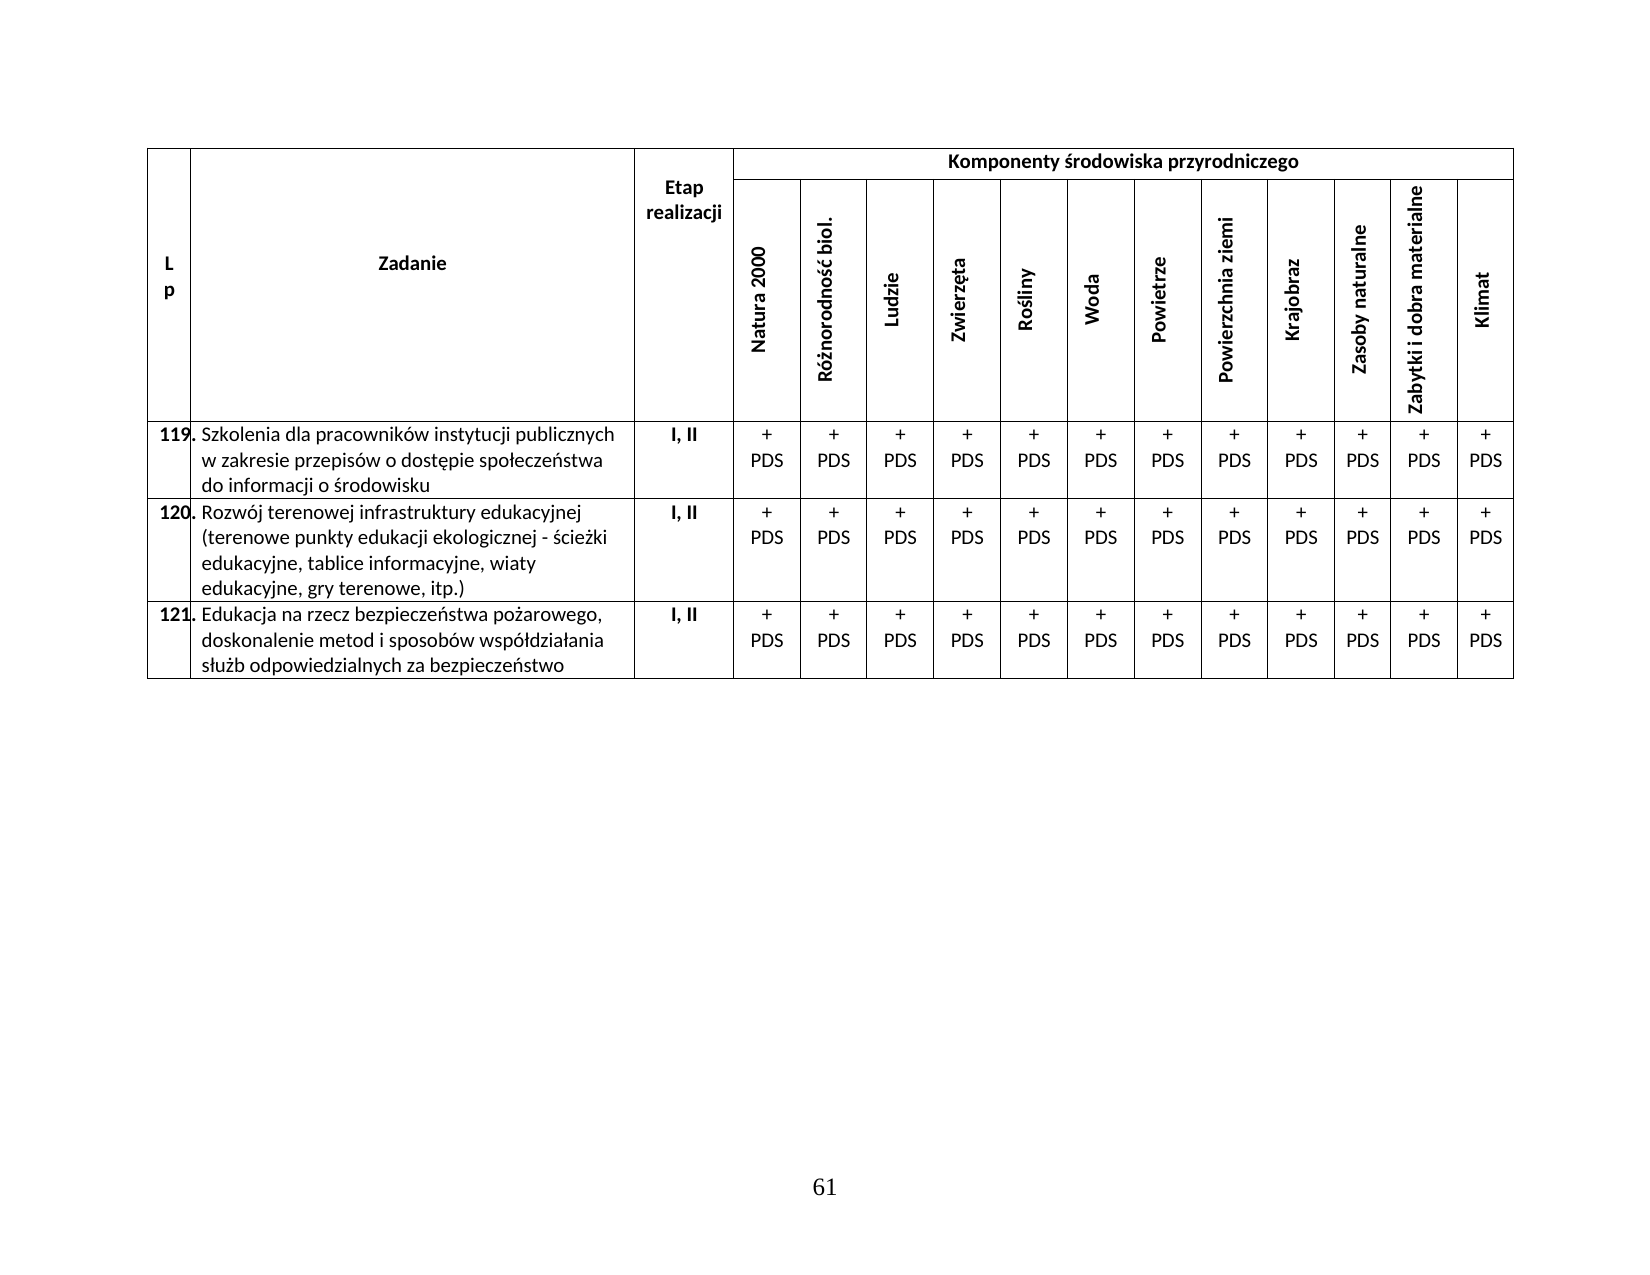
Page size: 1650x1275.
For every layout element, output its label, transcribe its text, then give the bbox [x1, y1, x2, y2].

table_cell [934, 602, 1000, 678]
table_header Komponenty środowiska przyrodniczego [734, 149, 1513, 179]
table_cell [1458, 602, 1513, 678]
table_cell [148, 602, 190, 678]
table_cell Rośliny [1001, 180, 1067, 421]
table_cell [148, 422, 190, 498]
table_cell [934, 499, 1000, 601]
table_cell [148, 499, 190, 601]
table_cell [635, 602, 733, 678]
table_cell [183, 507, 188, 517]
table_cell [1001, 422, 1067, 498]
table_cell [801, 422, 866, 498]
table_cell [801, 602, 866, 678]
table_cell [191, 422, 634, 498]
table_cell Różnorodność biol. [801, 180, 866, 421]
table_cell Zabytki i dobra materialne [1391, 180, 1457, 421]
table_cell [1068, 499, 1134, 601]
table_cell Powierzchnia ziemi [1202, 180, 1267, 421]
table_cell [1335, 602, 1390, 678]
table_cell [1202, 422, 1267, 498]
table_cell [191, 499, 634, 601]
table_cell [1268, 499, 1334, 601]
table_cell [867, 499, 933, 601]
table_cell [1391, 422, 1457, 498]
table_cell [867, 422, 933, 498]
table_cell Klimat [1458, 180, 1513, 421]
table_cell Zasoby naturalne [1335, 180, 1390, 421]
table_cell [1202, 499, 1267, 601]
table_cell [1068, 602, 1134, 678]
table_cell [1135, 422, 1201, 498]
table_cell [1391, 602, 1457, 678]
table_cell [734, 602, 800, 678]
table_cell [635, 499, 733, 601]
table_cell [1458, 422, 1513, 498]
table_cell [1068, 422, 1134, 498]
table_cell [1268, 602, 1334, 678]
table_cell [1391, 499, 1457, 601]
table_cell Natura 2000 [734, 180, 800, 421]
table_header Zadanie [191, 149, 634, 421]
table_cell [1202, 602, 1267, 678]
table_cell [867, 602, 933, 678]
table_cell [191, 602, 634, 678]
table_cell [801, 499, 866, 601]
table_header Etap realizacji [635, 149, 733, 421]
table_cell Woda [1068, 180, 1134, 421]
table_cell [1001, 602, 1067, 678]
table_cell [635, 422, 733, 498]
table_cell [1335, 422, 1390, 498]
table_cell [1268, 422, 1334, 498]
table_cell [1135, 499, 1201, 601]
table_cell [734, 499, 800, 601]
table_cell Powietrze [1135, 180, 1201, 421]
table_header Lp [148, 149, 190, 421]
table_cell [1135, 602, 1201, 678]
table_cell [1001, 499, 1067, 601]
table_cell Krajobraz [1268, 180, 1334, 421]
table_cell Ludzie [867, 180, 933, 421]
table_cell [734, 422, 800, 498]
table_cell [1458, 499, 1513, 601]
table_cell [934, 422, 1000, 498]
table_cell Zwierzęta [934, 180, 1000, 421]
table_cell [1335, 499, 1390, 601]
